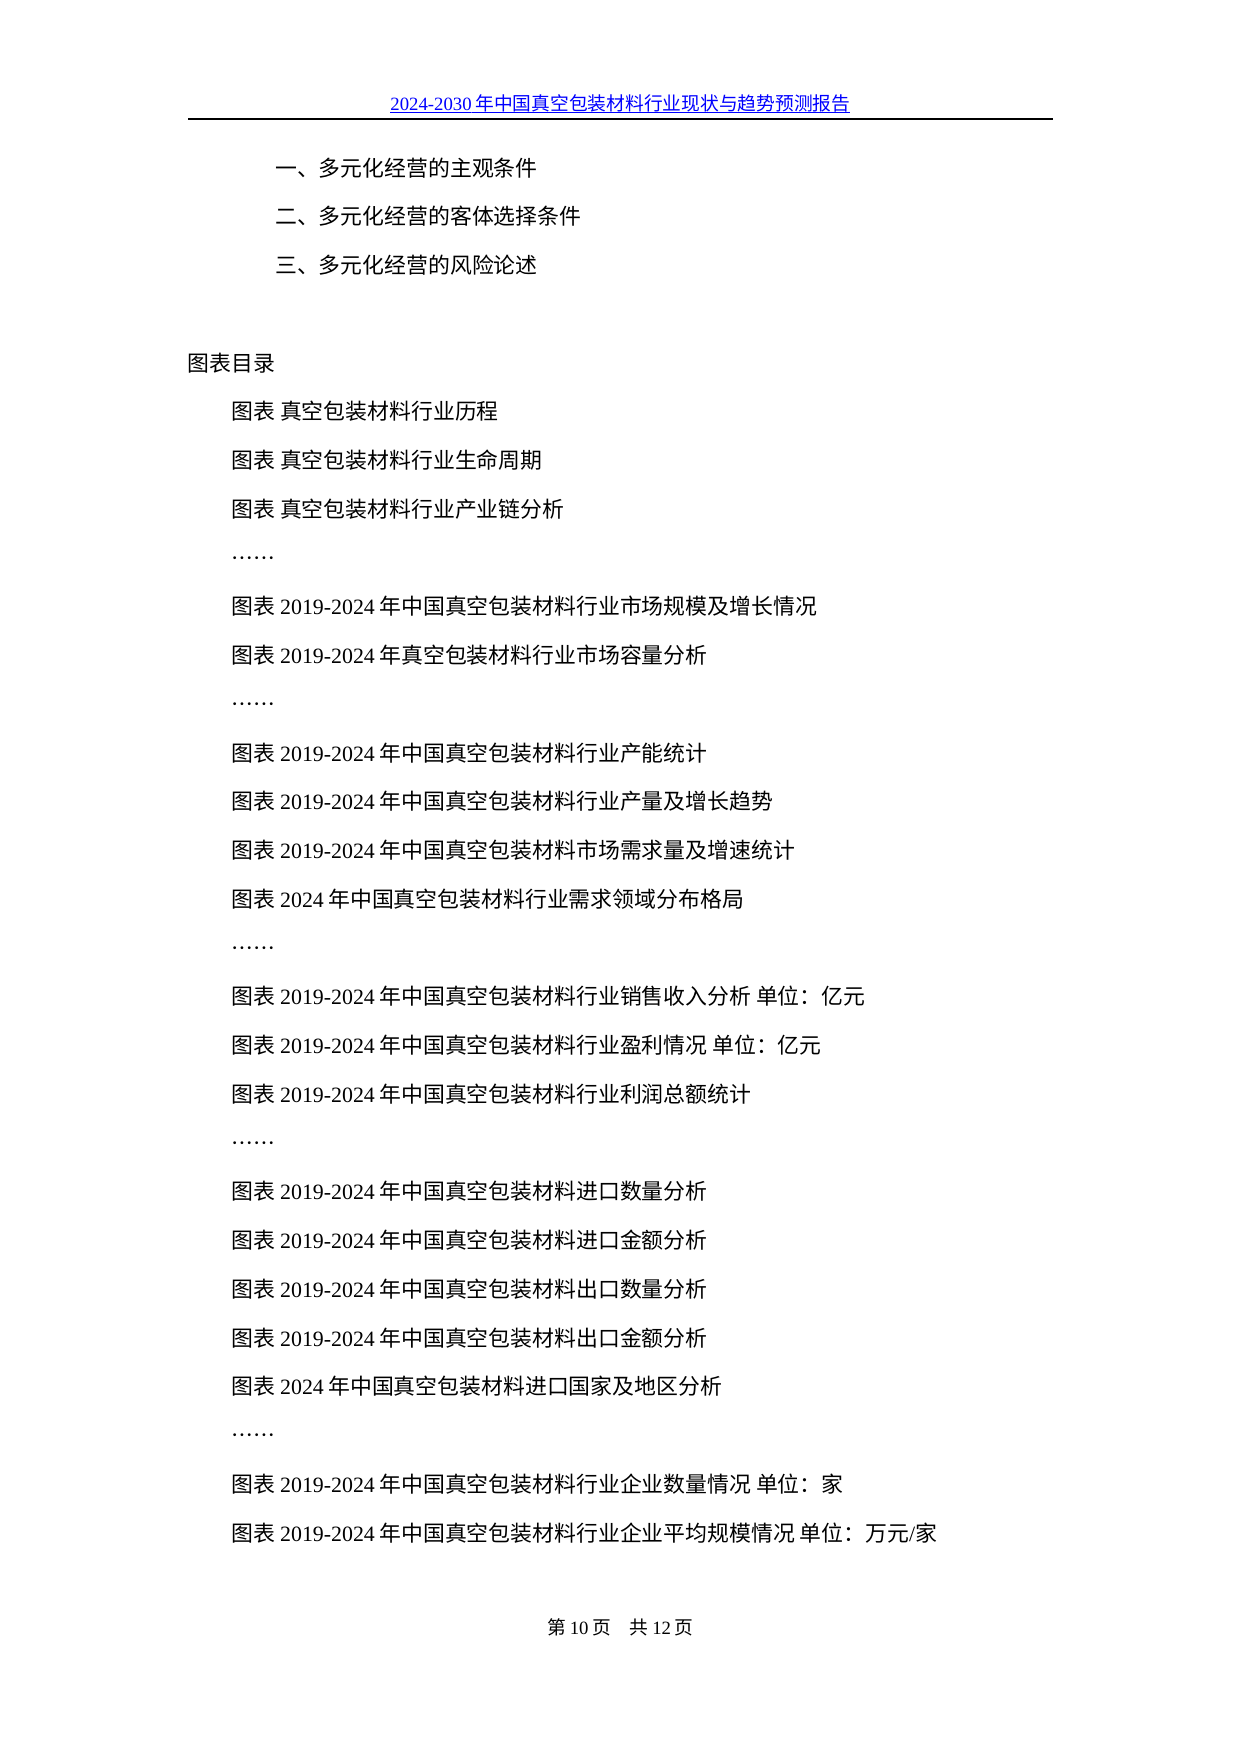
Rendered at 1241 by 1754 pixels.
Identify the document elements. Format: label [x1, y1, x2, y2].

text [187, 150, 1053, 1548]
